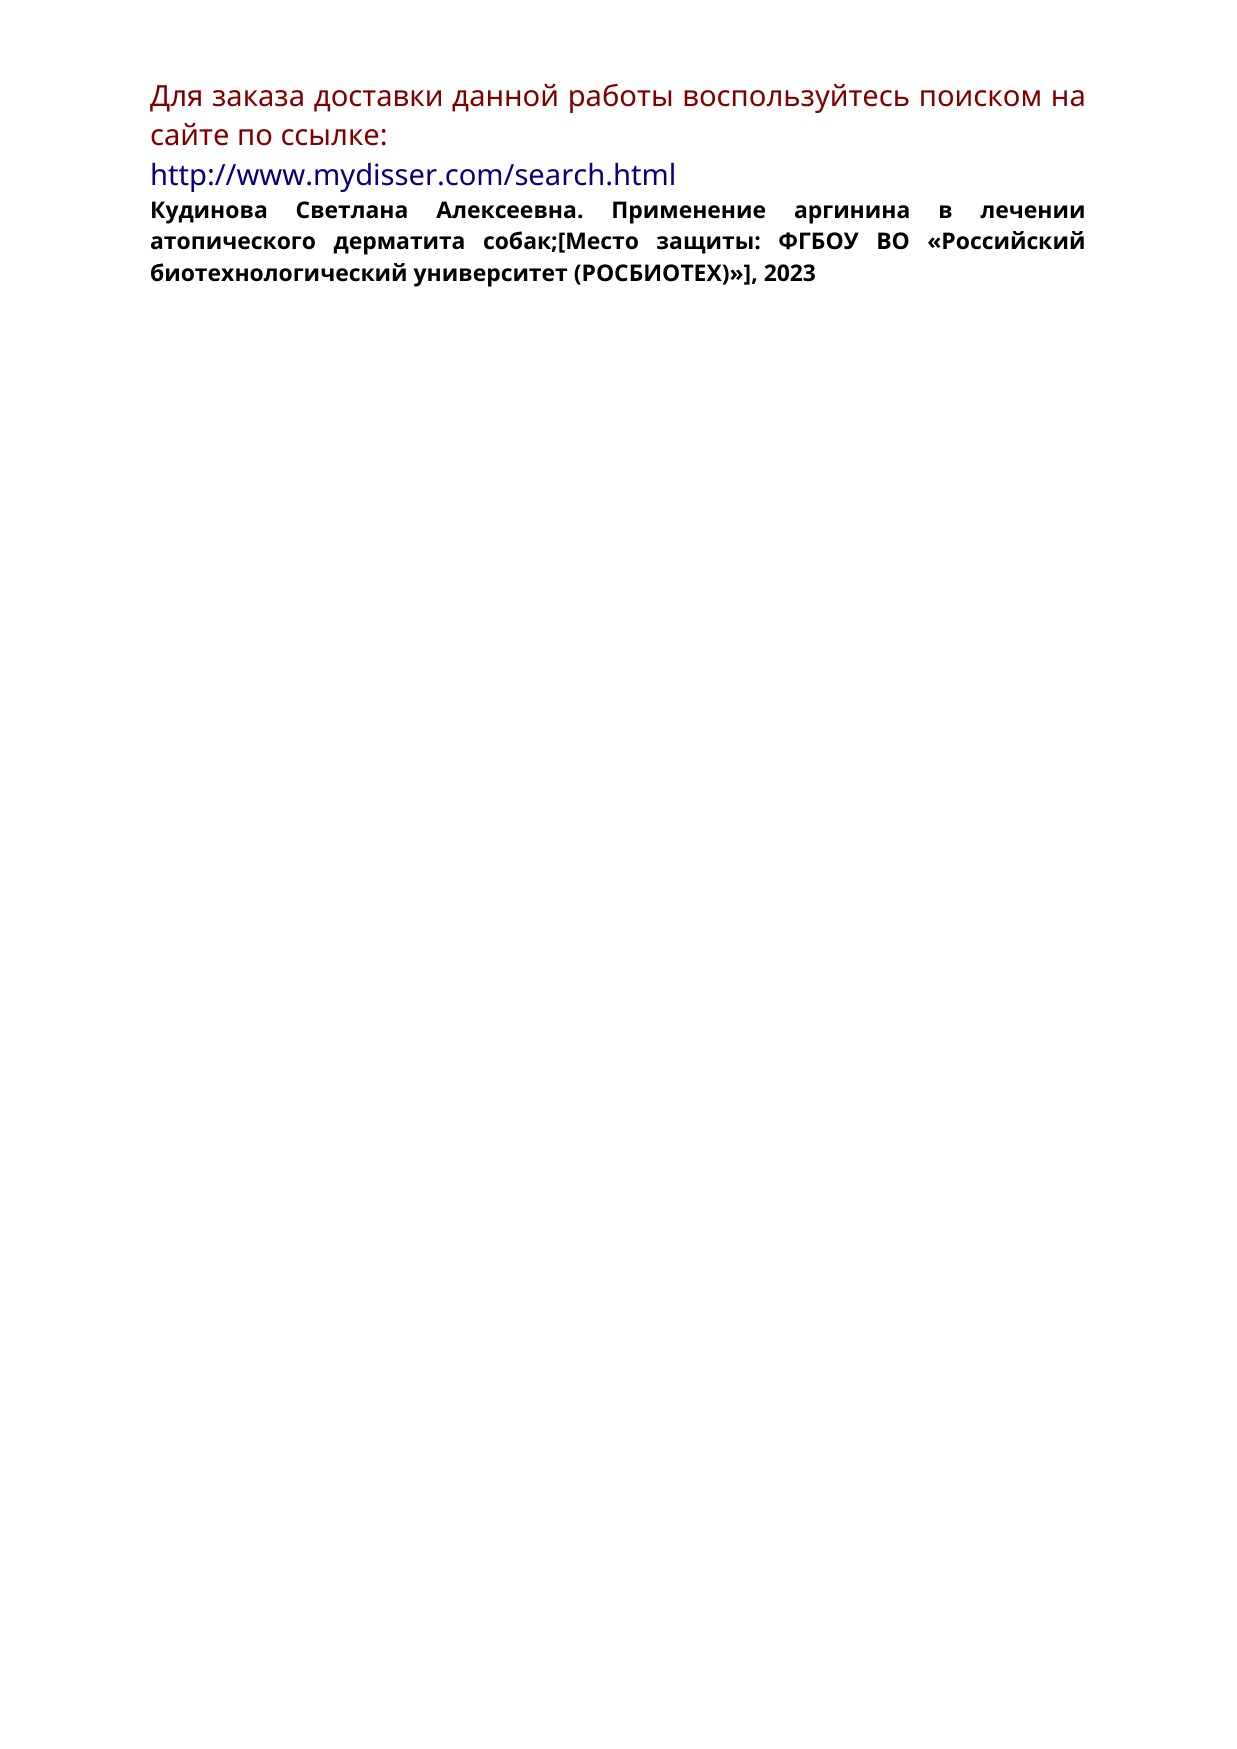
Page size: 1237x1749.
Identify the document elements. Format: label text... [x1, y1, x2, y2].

text Кудинова Светлана Алексеевна. Применение аргинина в лечении атопического дерматита собак;[Место защиты: ФГБОУ ВО «Российский биотехнологический университет (РОСБИОТЕХ)»], 2023 [150, 194, 1086, 288]
